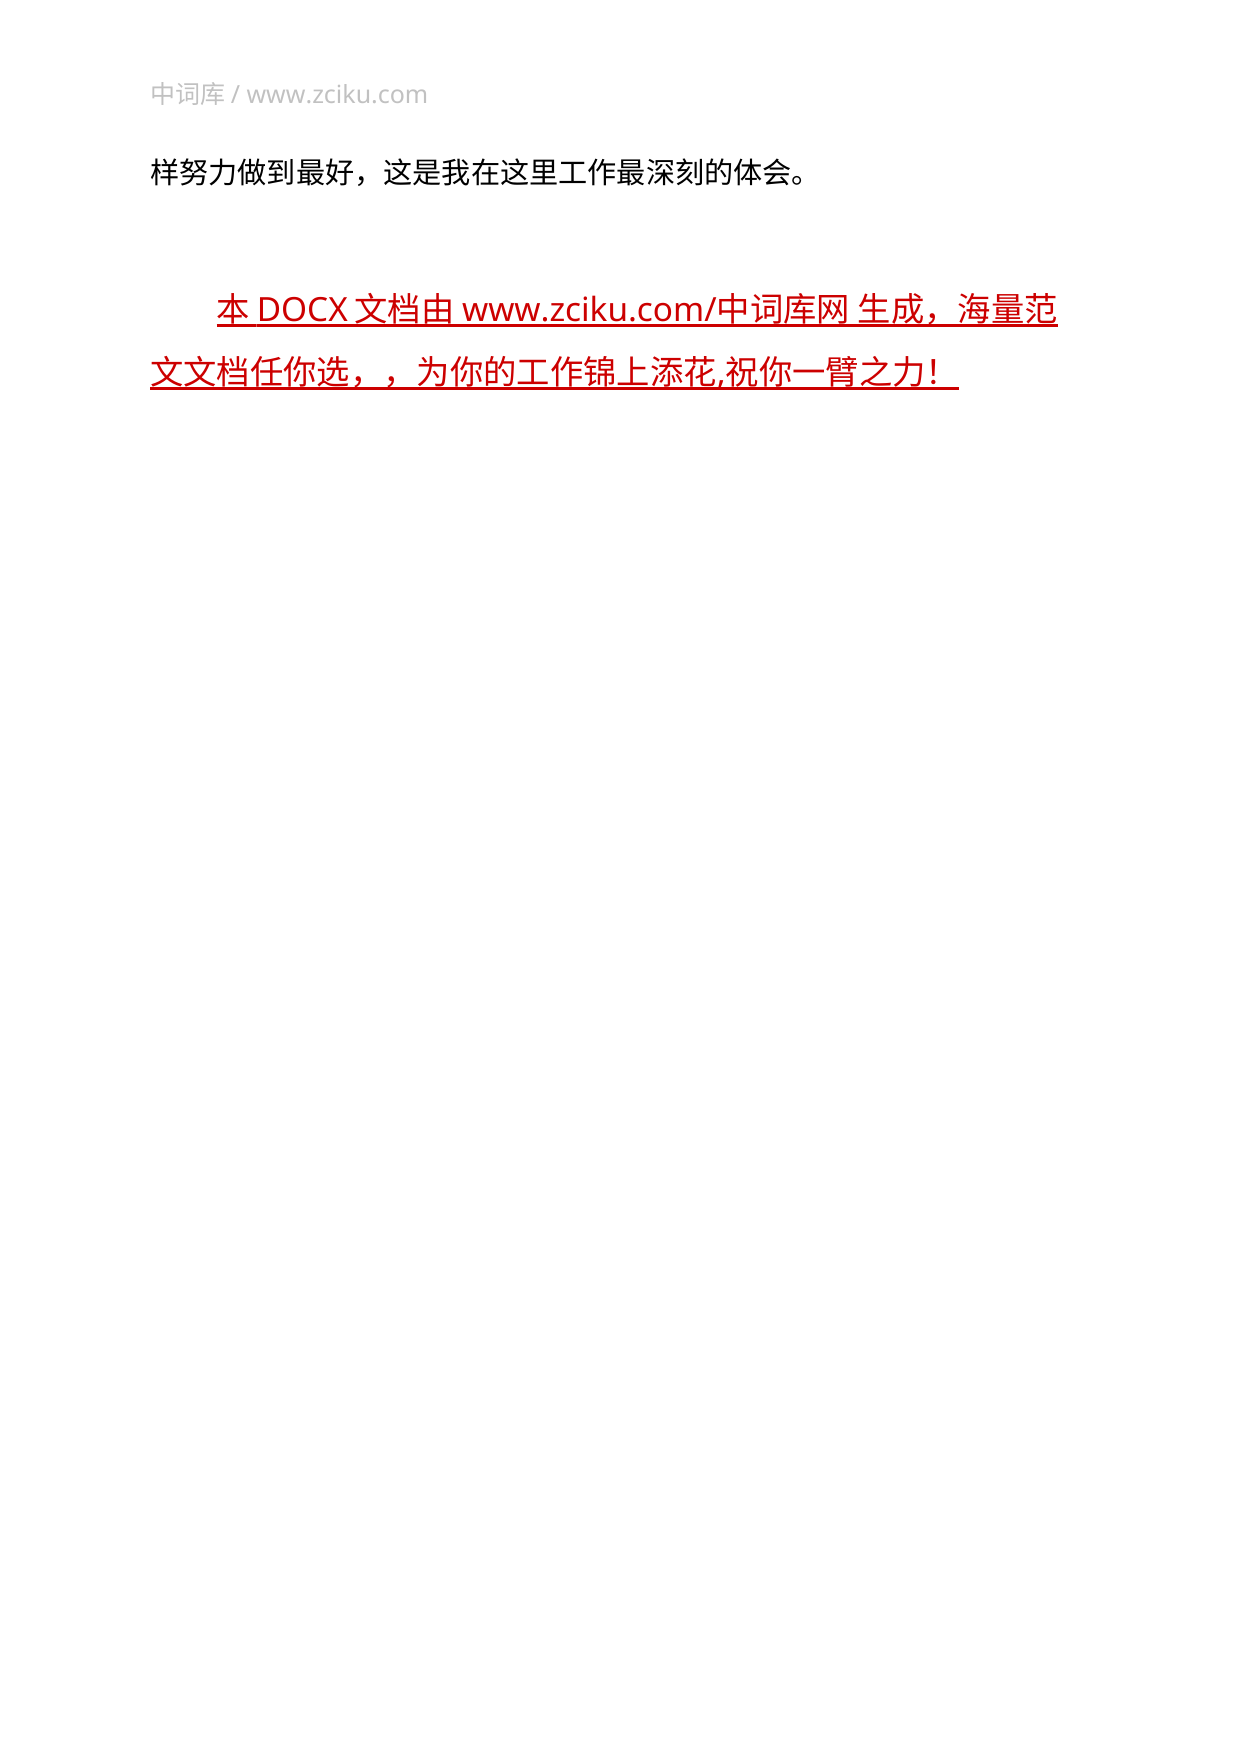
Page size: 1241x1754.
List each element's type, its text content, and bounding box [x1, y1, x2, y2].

text 本DOCX文档由 www.zciku.com/中词库网 生成，海量范文文档任你选，，为你的工作锦上添花,祝你一臂之力！ [150, 283, 1090, 394]
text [150, 150, 1090, 192]
